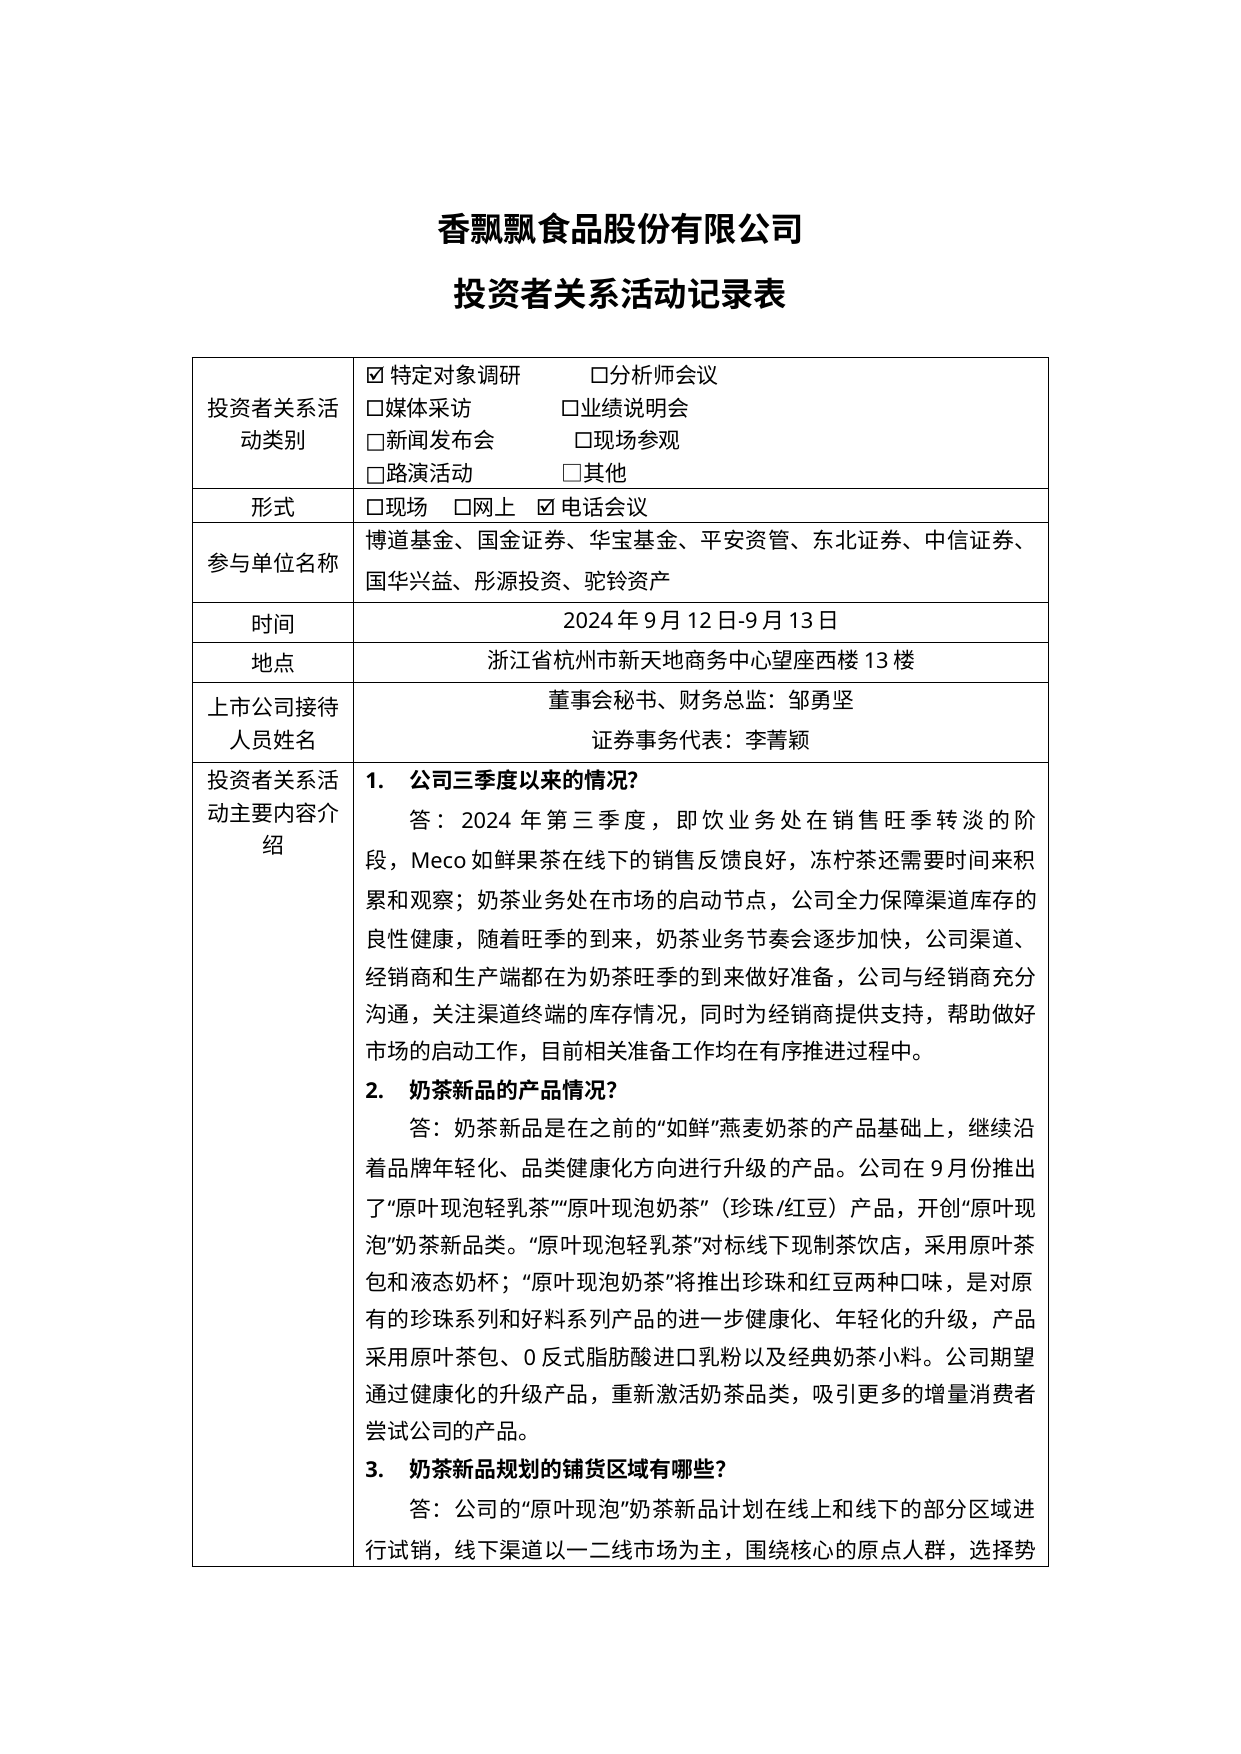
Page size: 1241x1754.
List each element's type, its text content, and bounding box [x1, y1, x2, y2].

table_cell 时间 [193, 603, 353, 642]
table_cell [354, 763, 1048, 1566]
table_cell 董事会秘书、财务总监：邹勇坚 证券事务代表：李菁颖 [354, 683, 1048, 762]
table_cell 现场 网上 电话会议 [354, 489, 1048, 522]
table_header 特定对象调研 分析师会议 媒体采访 业绩说明会 □新闻发布会 现场参观 □路演活动 □其他 [354, 358, 1048, 488]
table_cell 地点 [193, 643, 353, 682]
text 投资者关系活动记录表 [187, 259, 1053, 324]
table_cell 投资者关系活动主要内容介绍 [193, 763, 353, 1566]
table_cell 浙江省杭州市新天地商务中心望座西楼13楼 [354, 643, 1048, 682]
text 香飘飘食品股份有限公司 [187, 194, 1053, 259]
table_cell 参与单位名称 [193, 523, 353, 602]
table_cell 上市公司接待人员姓名 [193, 683, 353, 762]
table_cell 2024年9月12日-9月13日 [354, 603, 1048, 642]
table_header 投资者关系活动类别 [193, 358, 353, 488]
table_cell 博道基金、国金证券、华宝基金、平安资管、东北证券、中信证券、国华兴益、彤源投资、驼铃资产 [354, 523, 1048, 602]
table_cell 形式 [193, 489, 353, 522]
